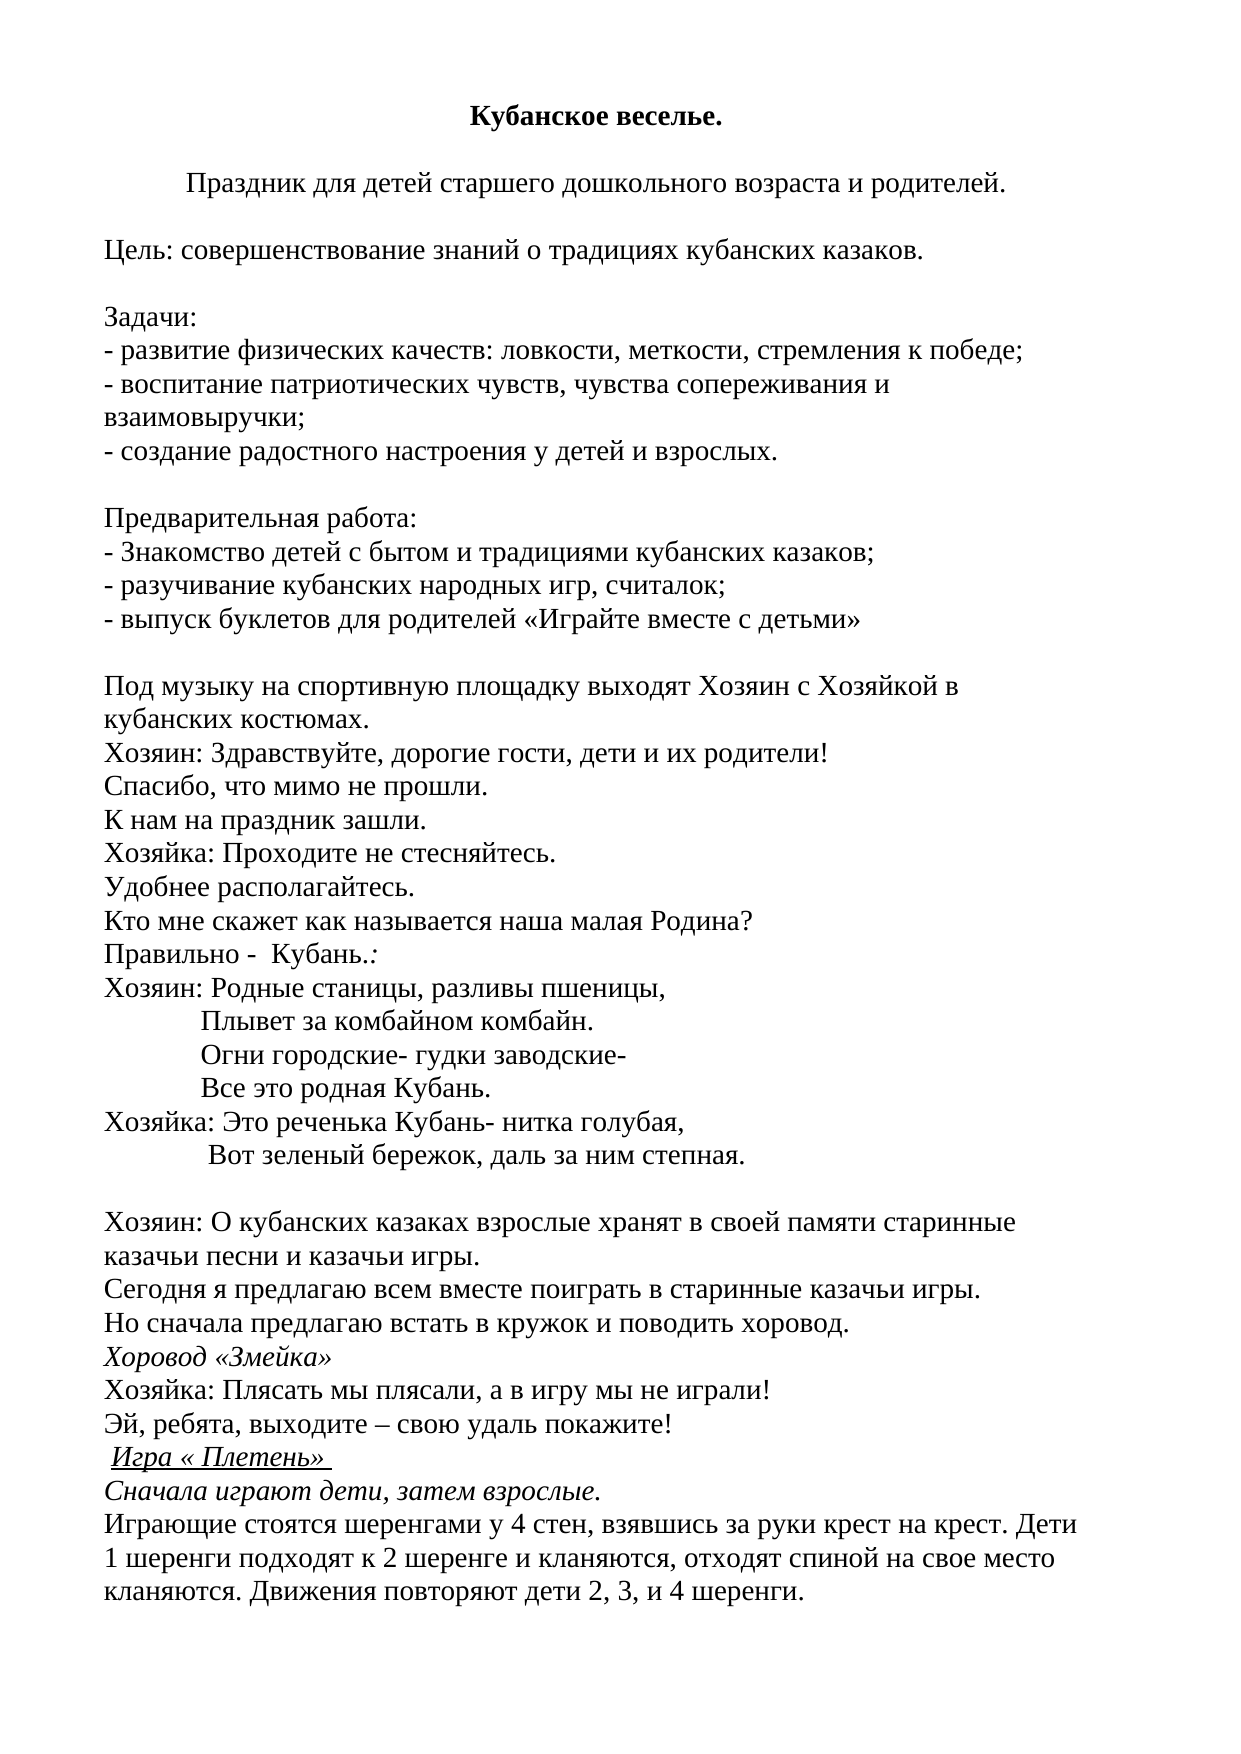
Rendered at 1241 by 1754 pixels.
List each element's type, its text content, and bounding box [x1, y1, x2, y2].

text Правильно - Кубань.: [103, 936, 1089, 970]
text Хозяин: Родные станицы, разливы пшеницы, [103, 970, 1089, 1003]
text - создание радостного настроения у детей и взрослых. [103, 433, 1089, 467]
text - выпуск буклетов для родителей «Играйте вместе с детьми» [103, 601, 1089, 634]
text Хозяйка: Проходите не стесняйтесь. [103, 836, 1089, 869]
text Огни городские- гудки заводские- [103, 1037, 1089, 1070]
text Сегодня я предлагаю всем вместе поиграть в старинные казачьи игры. [103, 1272, 1089, 1305]
text Удобнее располагайтесь. [103, 869, 1089, 903]
text Вот зеленый бережок, даль за ним степная. [103, 1137, 1089, 1171]
text - развитие физических качеств: ловкости, меткости, стремления к победе; [103, 332, 1089, 366]
text Хозяйка: Плясать мы плясали, а в игру мы не играли! [103, 1372, 1089, 1406]
text Предварительная работа: [103, 500, 1089, 534]
text К нам на праздник зашли. [103, 802, 1089, 836]
text Цель: совершенствование знаний о традициях кубанских казаков. [103, 232, 1089, 265]
text Играющие стоятся шеренгами у 4 стен, взявшись за руки крест на крест. Дети 1 шеренги подходят к 2 шеренге и кланяются, отходят спиной на свое место кланяются. Движения повторяют дети 2, 3, и 4 шеренги. [103, 1506, 1089, 1607]
text Под музыку на спортивную площадку выходят Хозяин с Хозяйкой в кубанских костюмах. [103, 668, 1089, 735]
text Хозяин: Здравствуйте, дорогие гости, дети и их родители! [103, 735, 1089, 768]
text Все это родная Кубань. [103, 1070, 1089, 1104]
text Хоровод «Змейка» [103, 1339, 913, 1372]
text Плывет за комбайном комбайн. [103, 1003, 1089, 1037]
text Праздник для детей старшего дошкольного возраста и родителей. [103, 165, 1089, 198]
text Кто мне скажет как называется наша малая Родина? [103, 903, 1089, 936]
text Эй, ребята, выходите – свою удаль покажите! [103, 1406, 1089, 1439]
text - воспитание патриотических чувств, чувства сопереживания и взаимовыручки; [103, 366, 1089, 433]
text Спасибо, что мимо не прошли. [103, 768, 1089, 802]
text Задачи: [103, 299, 1089, 332]
text Кубанское веселье. [103, 98, 1089, 131]
text Игра « Плетень» [103, 1439, 1089, 1473]
text Сначала играют дети, затем взрослые. [103, 1473, 1089, 1506]
text Но сначала предлагаю встать в кружок и поводить хоровод. [103, 1305, 913, 1339]
text - Знакомство детей с бытом и традициями кубанских казаков; [103, 534, 1089, 567]
text Хозяин: О кубанских казаках взрослые хранят в своей памяти старинные казачьи песни и казачьи игры. [103, 1204, 1089, 1272]
text - разучивание кубанских народных игр, считалок; [103, 567, 1089, 601]
text Хозяйка: Это реченька Кубань- нитка голубая, [103, 1104, 1089, 1137]
